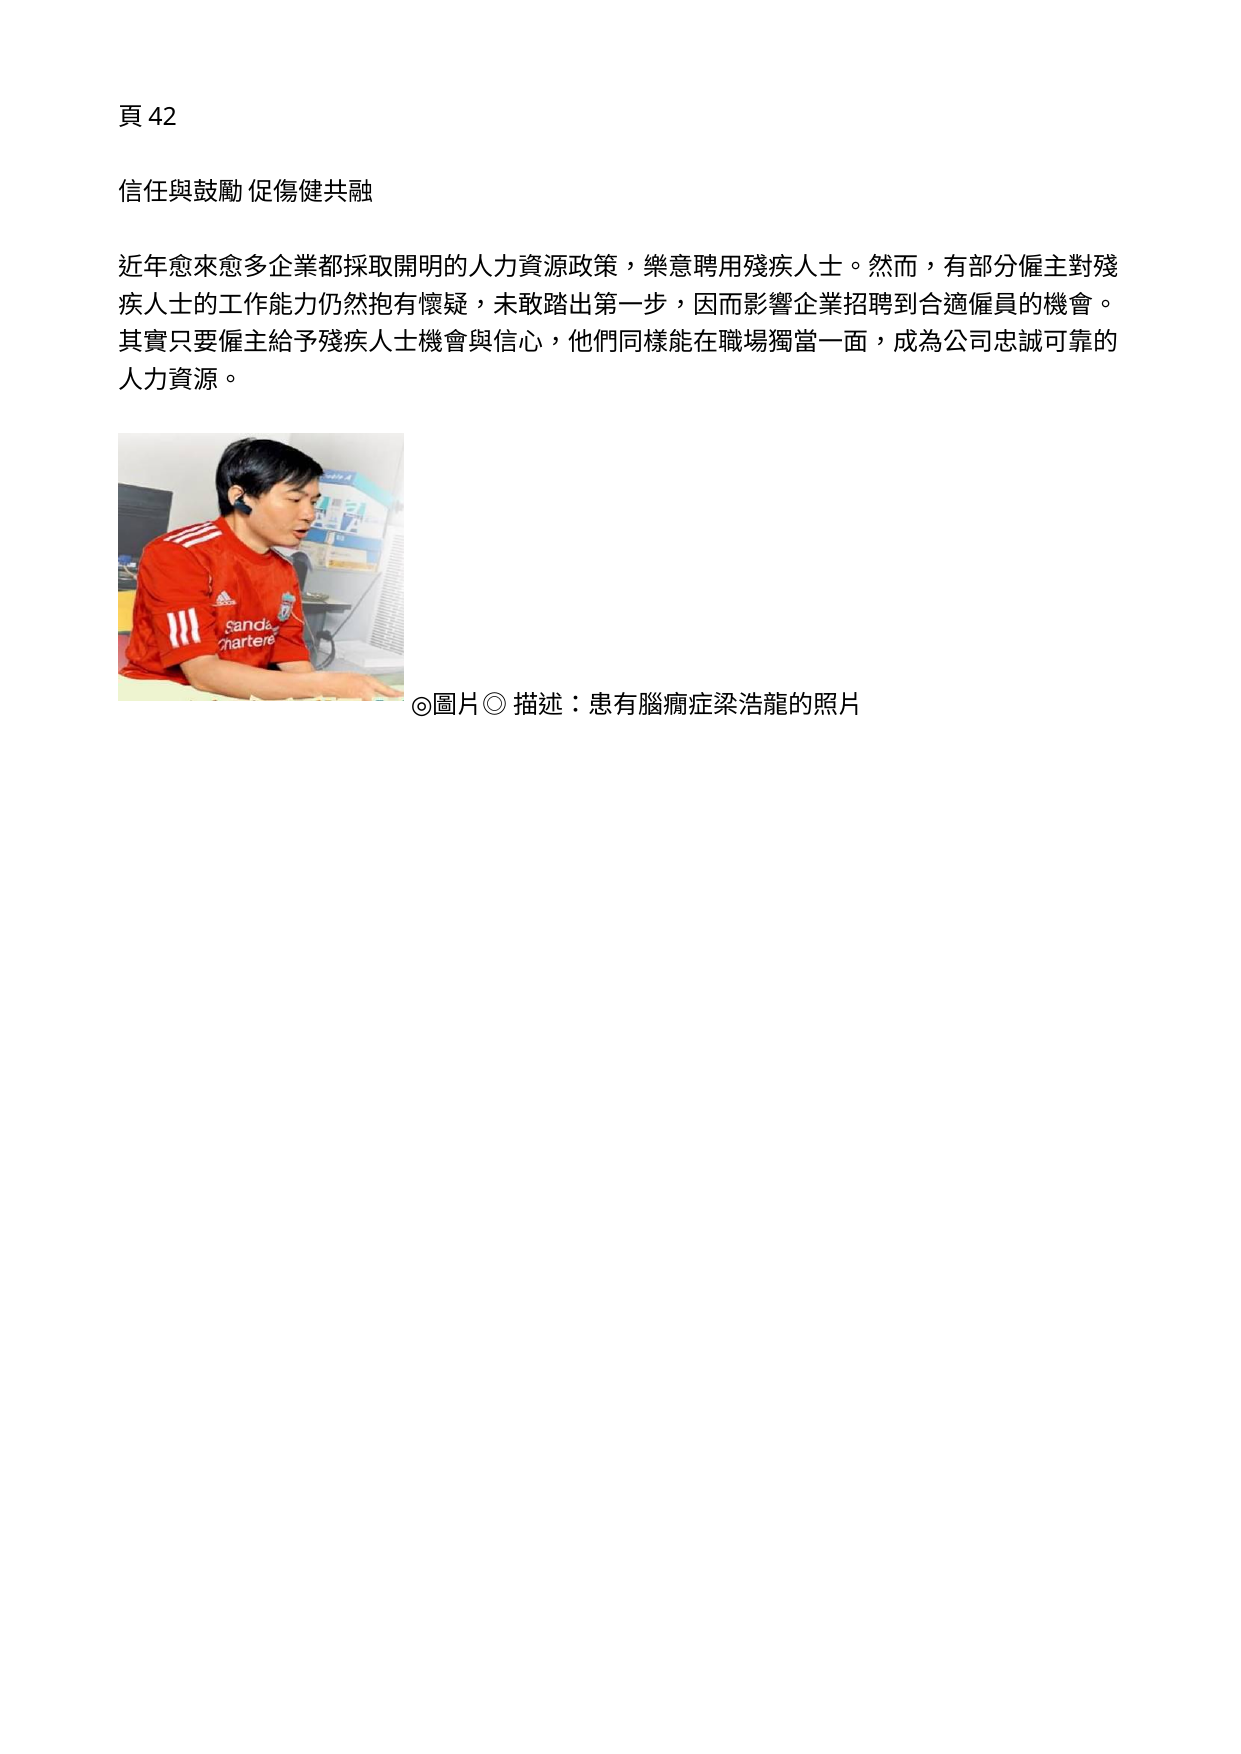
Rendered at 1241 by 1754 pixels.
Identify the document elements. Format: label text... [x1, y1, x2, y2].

text 頁42 [118, 96, 1122, 134]
text 信任與鼓勵 促傷健共融 [118, 171, 1122, 209]
picture [118, 433, 404, 701]
text 近年愈來愈多企業都採取開明的人力資源政策，樂意聘用殘疾人士。然而，有部分僱主對殘疾人士的工作能力仍然抱有懷疑，未敢踏出第一步，因而影響企業招聘到合適僱員的機會。其實只要僱主給予殘疾人士機會與信心，他們同樣能在職場獨當一面，成為公司忠誠可靠的人力資源。 [118, 246, 1122, 396]
